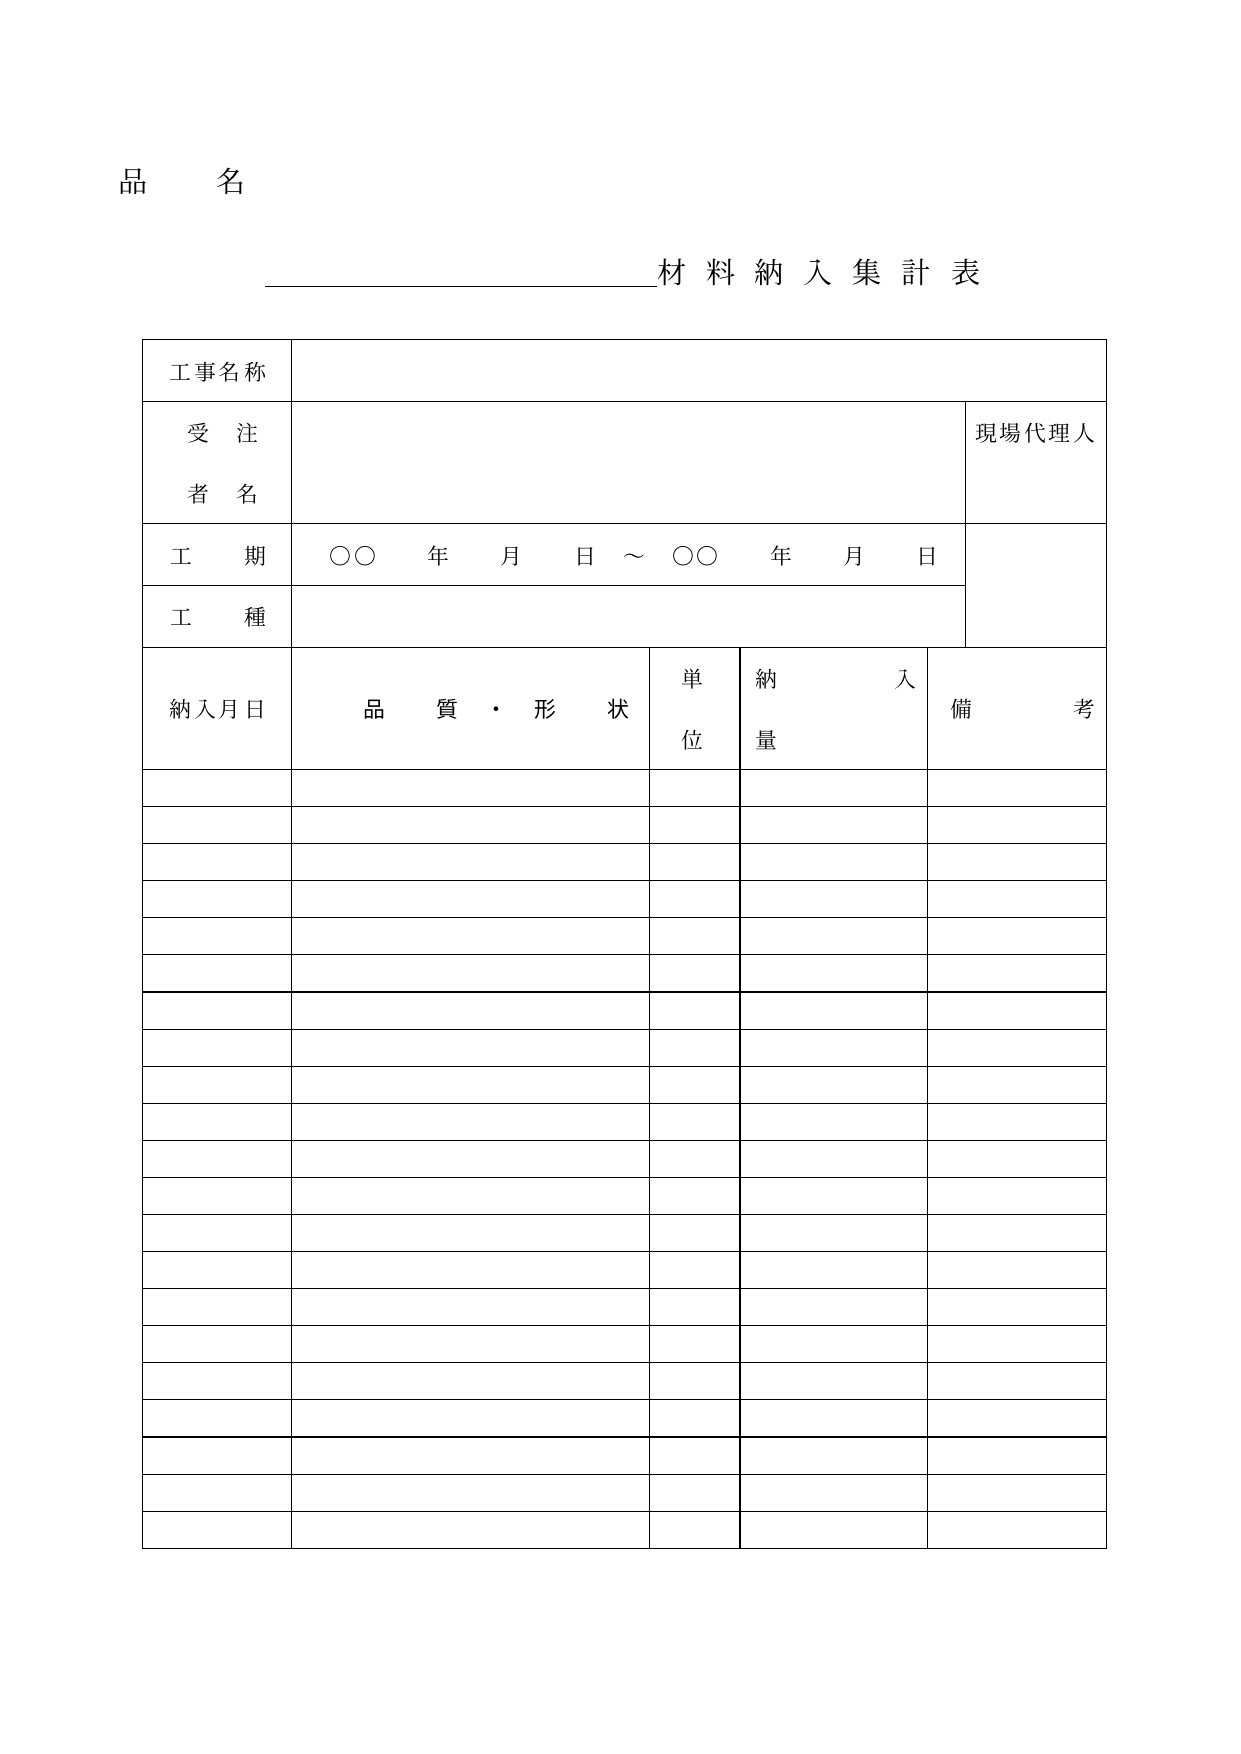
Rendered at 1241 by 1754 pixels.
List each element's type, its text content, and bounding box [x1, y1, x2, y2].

table_cell [650, 1400, 739, 1436]
table_cell [650, 1215, 739, 1251]
table_cell [928, 1215, 1106, 1251]
table_cell [292, 1215, 649, 1251]
table_cell [650, 993, 739, 1028]
table_cell [292, 918, 649, 954]
table_cell [741, 1104, 927, 1140]
table_cell [650, 1475, 739, 1511]
table_cell [143, 1326, 291, 1362]
table_cell [143, 1104, 291, 1140]
table_cell [292, 807, 649, 843]
table_cell [928, 1104, 1106, 1140]
table_cell [741, 1475, 927, 1511]
table_cell [650, 1326, 739, 1362]
table_cell [143, 770, 291, 806]
table_cell [650, 844, 739, 880]
table_cell [650, 1067, 739, 1103]
table_cell [650, 918, 739, 954]
table_cell 工種 [143, 586, 291, 647]
table_cell [143, 1438, 291, 1473]
table_cell [741, 918, 927, 954]
table_cell [741, 807, 927, 843]
table_cell [143, 1400, 291, 1436]
table_cell [292, 1141, 649, 1177]
table_cell [928, 1475, 1106, 1511]
table_cell 納 入 量 [741, 648, 927, 769]
table_cell [928, 844, 1106, 880]
table_cell [741, 955, 927, 991]
table_cell [292, 1104, 649, 1140]
table_cell [143, 844, 291, 880]
table_cell [928, 918, 1106, 954]
table_cell [928, 1363, 1106, 1399]
table_cell [928, 1178, 1106, 1214]
text 材料納入集計表 [182, 241, 1122, 302]
table_cell [928, 1438, 1106, 1473]
table_cell [650, 1104, 739, 1140]
table_cell [143, 955, 291, 991]
table_cell [928, 955, 1106, 991]
table_cell [143, 881, 291, 917]
table_cell [143, 1252, 291, 1288]
table_cell [650, 1252, 739, 1288]
table_cell [650, 1289, 739, 1325]
table_cell [741, 1252, 927, 1288]
table_cell [292, 844, 649, 880]
table_cell [650, 881, 739, 917]
table_cell [292, 1252, 649, 1288]
table_cell [143, 1215, 291, 1251]
table_cell [292, 1438, 649, 1473]
table_cell [292, 1030, 649, 1066]
table_cell [650, 1363, 739, 1399]
table_header 工事名称 [143, 340, 291, 401]
table_cell [292, 955, 649, 991]
table_cell [741, 1326, 927, 1362]
table_cell [650, 770, 739, 806]
table_cell [928, 1326, 1106, 1362]
table_cell [292, 770, 649, 806]
table_cell [292, 402, 965, 523]
table_cell [928, 770, 1106, 806]
table_cell [650, 1438, 739, 1473]
table_cell [292, 586, 965, 647]
table_cell [966, 524, 1106, 647]
table_cell [143, 918, 291, 954]
table_cell [741, 1141, 927, 1177]
table_cell 工期 [143, 524, 291, 585]
table_cell [650, 1141, 739, 1177]
table_cell [143, 1030, 291, 1066]
table_cell [650, 1178, 739, 1214]
table_cell [292, 1475, 649, 1511]
table_cell [292, 993, 649, 1028]
table_cell [741, 1289, 927, 1325]
table_header [292, 340, 1106, 401]
table_cell [928, 1252, 1106, 1288]
table_cell [650, 807, 739, 843]
table_cell [741, 1363, 927, 1399]
table_cell [650, 1030, 739, 1066]
table_cell [928, 1400, 1106, 1436]
table_cell [741, 1215, 927, 1251]
table_cell [741, 1030, 927, 1066]
table_cell 備 考 [928, 648, 1106, 769]
table_cell [928, 1289, 1106, 1325]
table_cell 納入月日 [143, 648, 291, 769]
table_cell [292, 1289, 649, 1325]
table_cell [292, 1512, 649, 1548]
table_cell 受 注 者 名 [143, 402, 291, 523]
table_cell [650, 1512, 739, 1548]
table_cell [741, 1400, 927, 1436]
table_cell [741, 1178, 927, 1214]
table_cell [928, 1030, 1106, 1066]
table_cell [741, 770, 927, 806]
table_cell [143, 1067, 291, 1103]
table_cell [143, 1363, 291, 1399]
table_cell [928, 807, 1106, 843]
table_cell [928, 993, 1106, 1028]
table_cell [143, 1512, 291, 1548]
table_cell 品 質 ・ 形 状 [292, 648, 649, 769]
table_cell [928, 1067, 1106, 1103]
text 品 名 [118, 150, 1122, 211]
table_cell [143, 1178, 291, 1214]
table_cell [741, 881, 927, 917]
table_cell [143, 807, 291, 843]
table_cell [143, 1289, 291, 1325]
table_cell [292, 1326, 649, 1362]
table_cell [741, 1512, 927, 1548]
table_cell [292, 1400, 649, 1436]
table_cell [143, 1141, 291, 1177]
table_cell 単 位 [650, 648, 739, 769]
table_cell [143, 1475, 291, 1511]
table_cell [741, 1438, 927, 1473]
table_cell [292, 1178, 649, 1214]
table_cell [143, 993, 291, 1028]
table_cell [741, 844, 927, 880]
table_cell [928, 1512, 1106, 1548]
table_cell [650, 955, 739, 991]
table_cell [292, 881, 649, 917]
table_cell [928, 1141, 1106, 1177]
table_cell [292, 1067, 649, 1103]
table_cell [292, 1363, 649, 1399]
table_cell 〇〇 年 月 日 ～ 〇〇 年 月 日 [292, 524, 965, 585]
table_cell [741, 1067, 927, 1103]
table_cell 現場代理人 [966, 402, 1106, 523]
table_cell [928, 881, 1106, 917]
table_cell [741, 993, 927, 1028]
